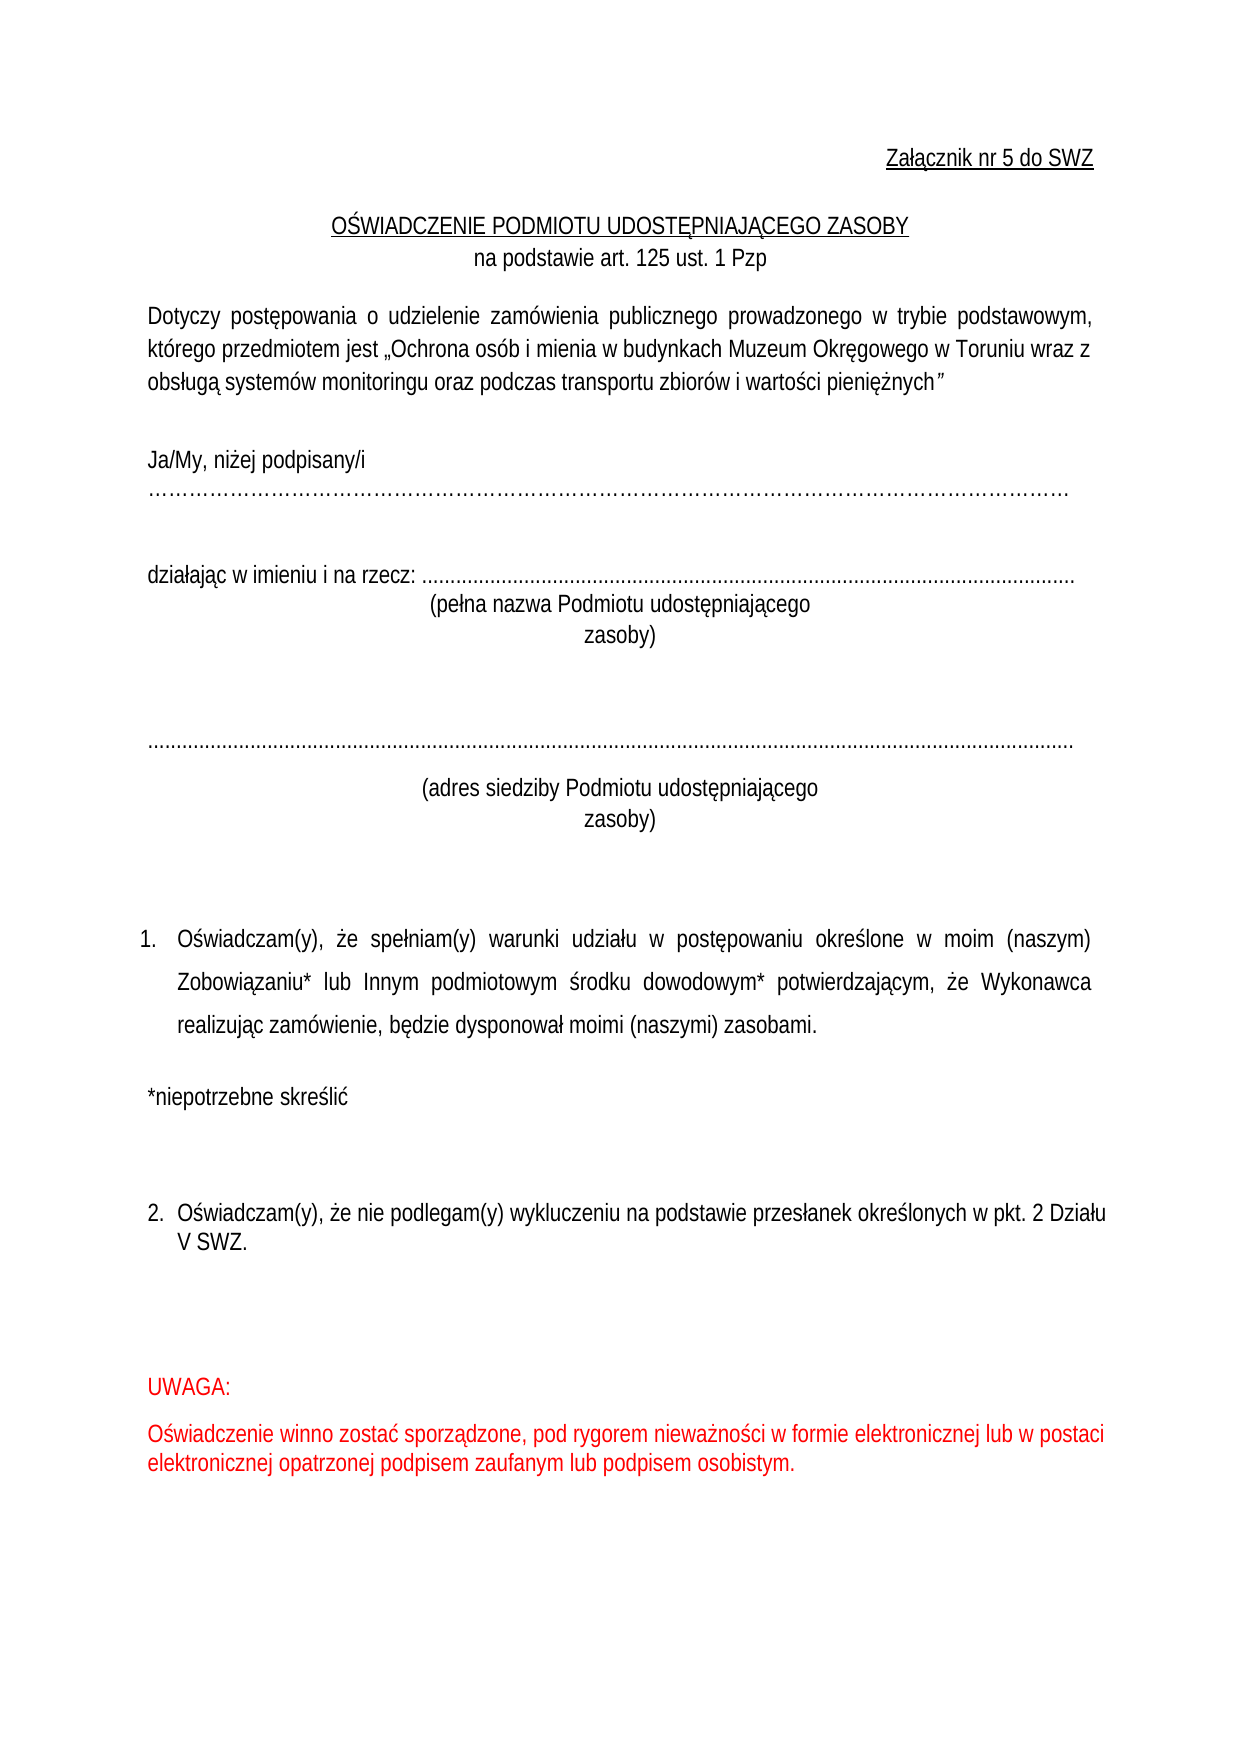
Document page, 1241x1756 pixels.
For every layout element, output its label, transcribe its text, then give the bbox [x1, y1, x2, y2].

text Ja/My, niżej podpisany/i ……………………………………………………………………………………………………………………… [147, 445, 1107, 502]
text Załącznik nr 5 do SWZ [121, 143, 1093, 172]
subtitle Oświadczenie winno zostać sporządzone, pod rygorem nieważności w formie elektronicznej lub w postaci elektronicznej opatrzonej podpisem zaufanym lub podpisem osobistym. [147, 1419, 1106, 1476]
text (adres siedziby Podmiotu udostępniającego zasoby) [406, 773, 834, 832]
text działając w imieniu i na rzecz: ................................................................................................................... [147, 561, 1107, 589]
text Dotyczy postępowania o udzielenie zamówienia publicznego prowadzonego w trybie podstawowym, którego przedmiotem jest „Ochrona osób i mienia w budynkach Muzeum Okręgowego w Toruniu wraz z obsługą systemów monitoringu oraz podczas transportu zbiorów i wartości pieniężnych” [147, 301, 1093, 395]
text UWAGA: [147, 1371, 1107, 1400]
list Oświadczam(y), że nie podlegam(y) wykluczeniu na podstawie przesłanek określonych w pkt. 2 Działu V SWZ. [147, 1198, 1107, 1256]
text ................................................................................................................................................................... [147, 725, 1107, 754]
list Oświadczam(y), że spełniam(y) warunki udziału w postępowaniu określone w moim (naszym) Zobowiązaniu* lub Innym podmiotowym środku dowodowym* potwierdzającym, że Wykonawca realizując zamówienie, będzie dysponował moimi (naszymi) zasobami. [139, 924, 1092, 1038]
subtitle na podstawie art. 125 ust. 1 Pzp [406, 242, 834, 272]
text (pełna nazwa Podmiotu udostępniającego zasoby) [406, 589, 834, 649]
text *niepotrzebne skreślić [147, 1082, 1107, 1111]
subtitle OŚWIADCZENIE PODMIOTU UDOSTĘPNIAJĄCEGO ZASOBY [148, 206, 1093, 242]
